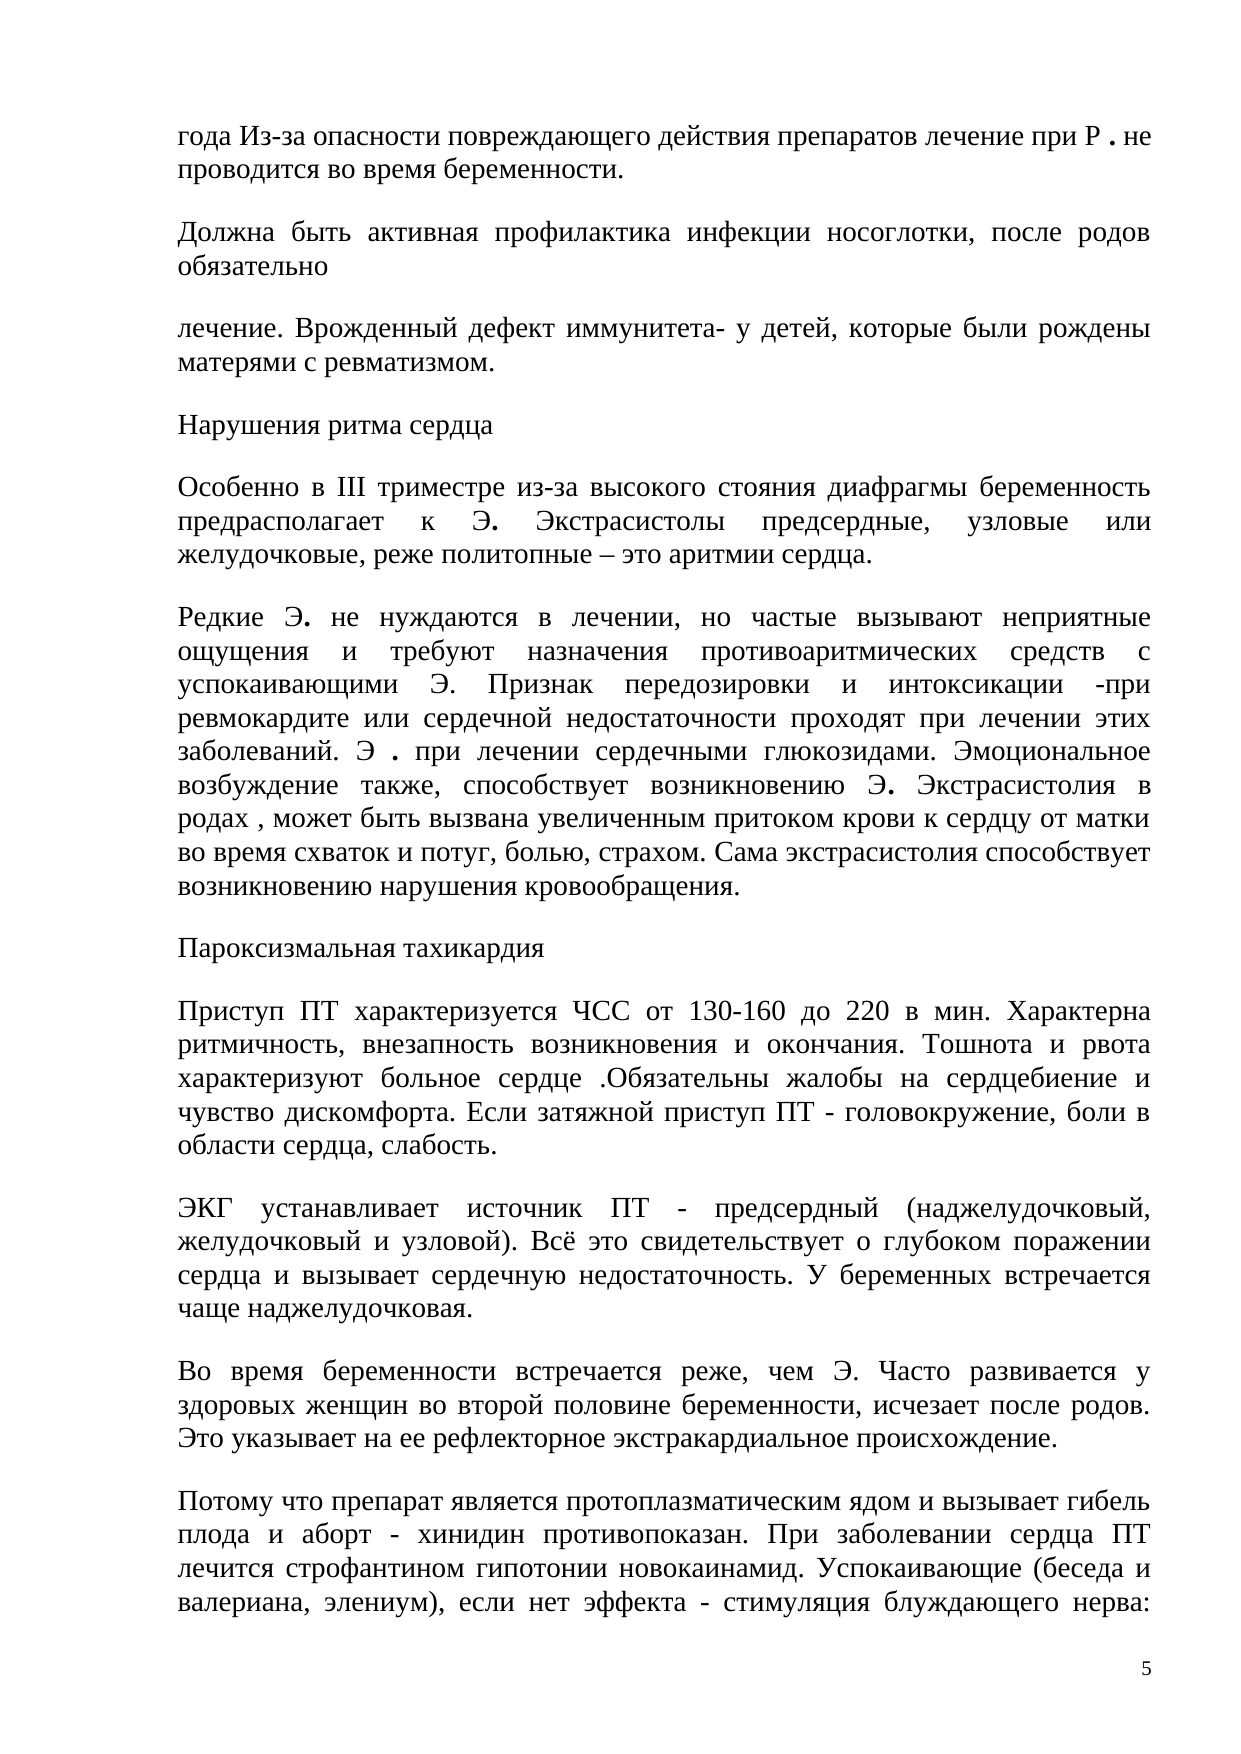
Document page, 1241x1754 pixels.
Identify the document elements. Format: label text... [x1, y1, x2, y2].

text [177, 118, 1152, 185]
text Редкие Э. не нуждаются в лечении, но частые вызывают неприятные ощущения и требуют назначения противоаритмических средств с успокаивающими Э. Признак передозировки и интоксикации -при ревмокардите или сердечной недостаточности проходят при лечении этих заболеваний. Э . при лечении сердечными глюкозидами. Эмоциональное возбуждение также, способствует возникновению Э. Экстрасистолия в родах , может быть вызвана увеличенным притоком крови к сердцу от матки во время схваток и потуг, болью, страхом. Сама экстрасистолия способствует возникновению нарушения кровообращения. [177, 599, 1152, 901]
text Нарушения ритма сердца [177, 407, 1152, 440]
text Во время беременности встречается реже, чем Э. Часто развивается у здоровых женщин во второй половине беременности, исчезает после родов. Это указывает на ее рефлекторное экстракардиальное происхождение. [177, 1353, 1152, 1454]
text Приступ ПТ характеризуется ЧСС от 130-160 до 220 в мин. Характерна ритмичность, внезапность возникновения и окончания. Тошнота и рвота характеризуют больное сердце .Обязательны жалобы на сердцебиение и чувство дискомфорта. Если затяжной приступ ПТ - головокружение, боли в области сердца, слабость. [177, 993, 1152, 1161]
text Пароксизмальная тахикардия [177, 930, 1152, 964]
text Особенно в III триместре из-за высокого стояния диафрагмы беременность предрасполагает к Э. Экстрасистолы предсердные, узловые или желудочковые, реже политопные – это аритмии сердца. [177, 469, 1152, 570]
text Должна быть активная профилактика инфекции носоглотки, после родов обязательно [177, 214, 1152, 281]
text лечение. Врожденный дефект иммунитета- у детей, которые были рождены матерями с ревматизмом. [177, 311, 1152, 378]
text ЭКГ устанавливает источник ПТ - предсердный (наджелудочковый, желудочковый и узловой). Всё это свидетельствует о глубоком поражении сердца и вызывает сердечную недостаточность. У беременных встречается чаще наджелудочковая. [177, 1190, 1152, 1324]
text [177, 1483, 1152, 1617]
